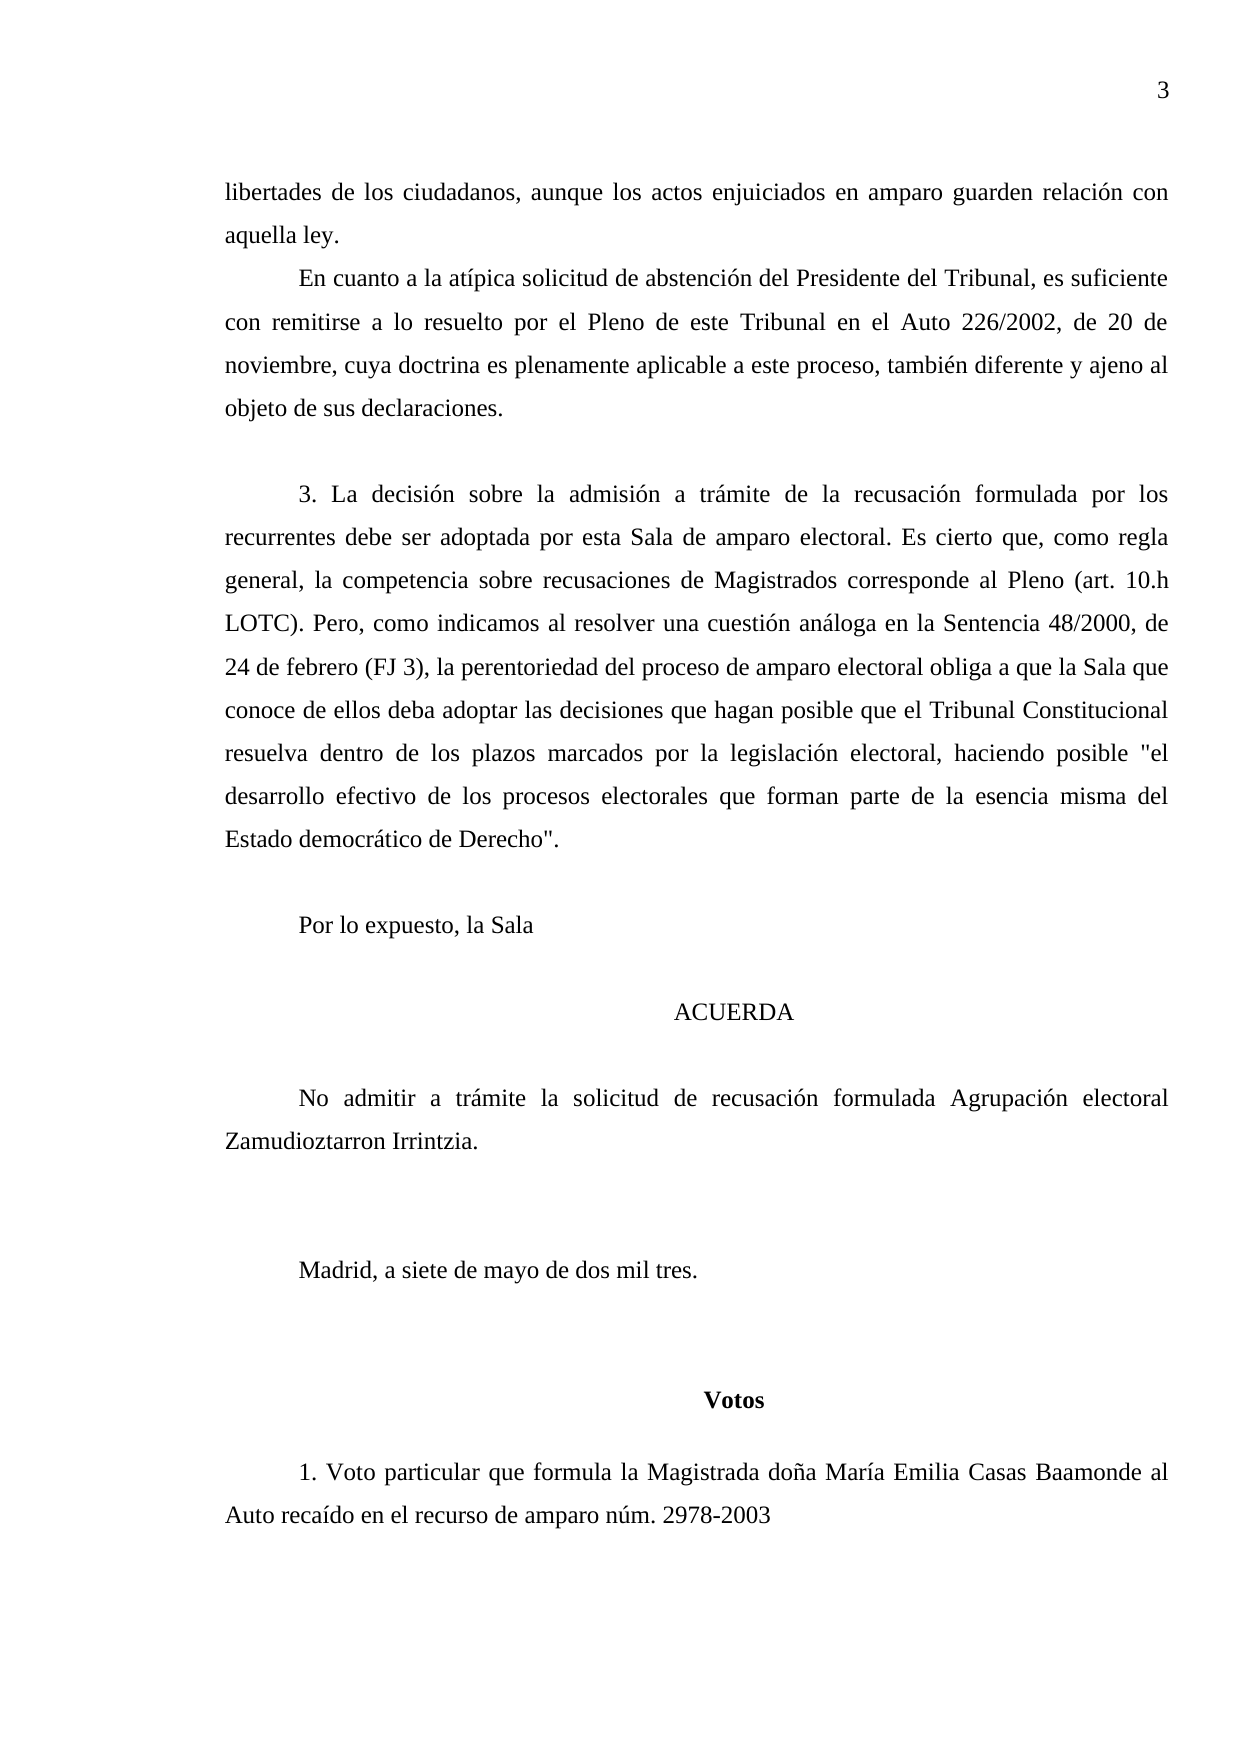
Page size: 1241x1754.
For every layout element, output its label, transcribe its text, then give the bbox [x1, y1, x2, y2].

subtitle Votos [224, 1385, 1169, 1413]
text En cuanto a la atípica solicitud de abstención del Presidente del Tribunal, es suficiente con remitirse a lo resuelto por el Pleno de este Tribunal en el Auto 226/2002, de 20 de noviembre, cuya doctrina es plenamente aplicable a este proceso, también diferente y ajeno al objeto de sus declaraciones. [224, 263, 1169, 422]
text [224, 177, 1169, 249]
text ACUERDA [224, 997, 1169, 1025]
text 1. Voto particular que formula la Magistrada doña María Emilia Casas Baamonde al Auto recaído en el recurso de amparo núm. 2978-2003 [224, 1457, 1169, 1528]
text 3. La decisión sobre la admisión a trámite de la recusación formulada por los recurrentes debe ser adoptada por esta Sala de amparo electoral. Es cierto que, como regla general, la competencia sobre recusaciones de Magistrados corresponde al Pleno (art. 10.h LOTC). Pero, como indicamos al resolver una cuestión análoga en la Sentencia 48/2000, de 24 de febrero (FJ 3), la perentoriedad del proceso de amparo electoral obliga a que la Sala que conoce de ellos deba adoptar las decisiones que hagan posible que el Tribunal Constitucional resuelva dentro de los plazos marcados por la legislación electoral, haciendo posible "el desarrollo efectivo de los procesos electorales que forman parte de la esencia misma del Estado democrático de Derecho". [224, 479, 1169, 853]
text No admitir a trámite la solicitud de recusación formulada Agrupación electoral Zamudioztarron Irrintzia. [224, 1083, 1169, 1155]
text Por lo expuesto, la Sala [224, 910, 1169, 939]
text Madrid, a siete de mayo de dos mil tres. [224, 1255, 1169, 1284]
